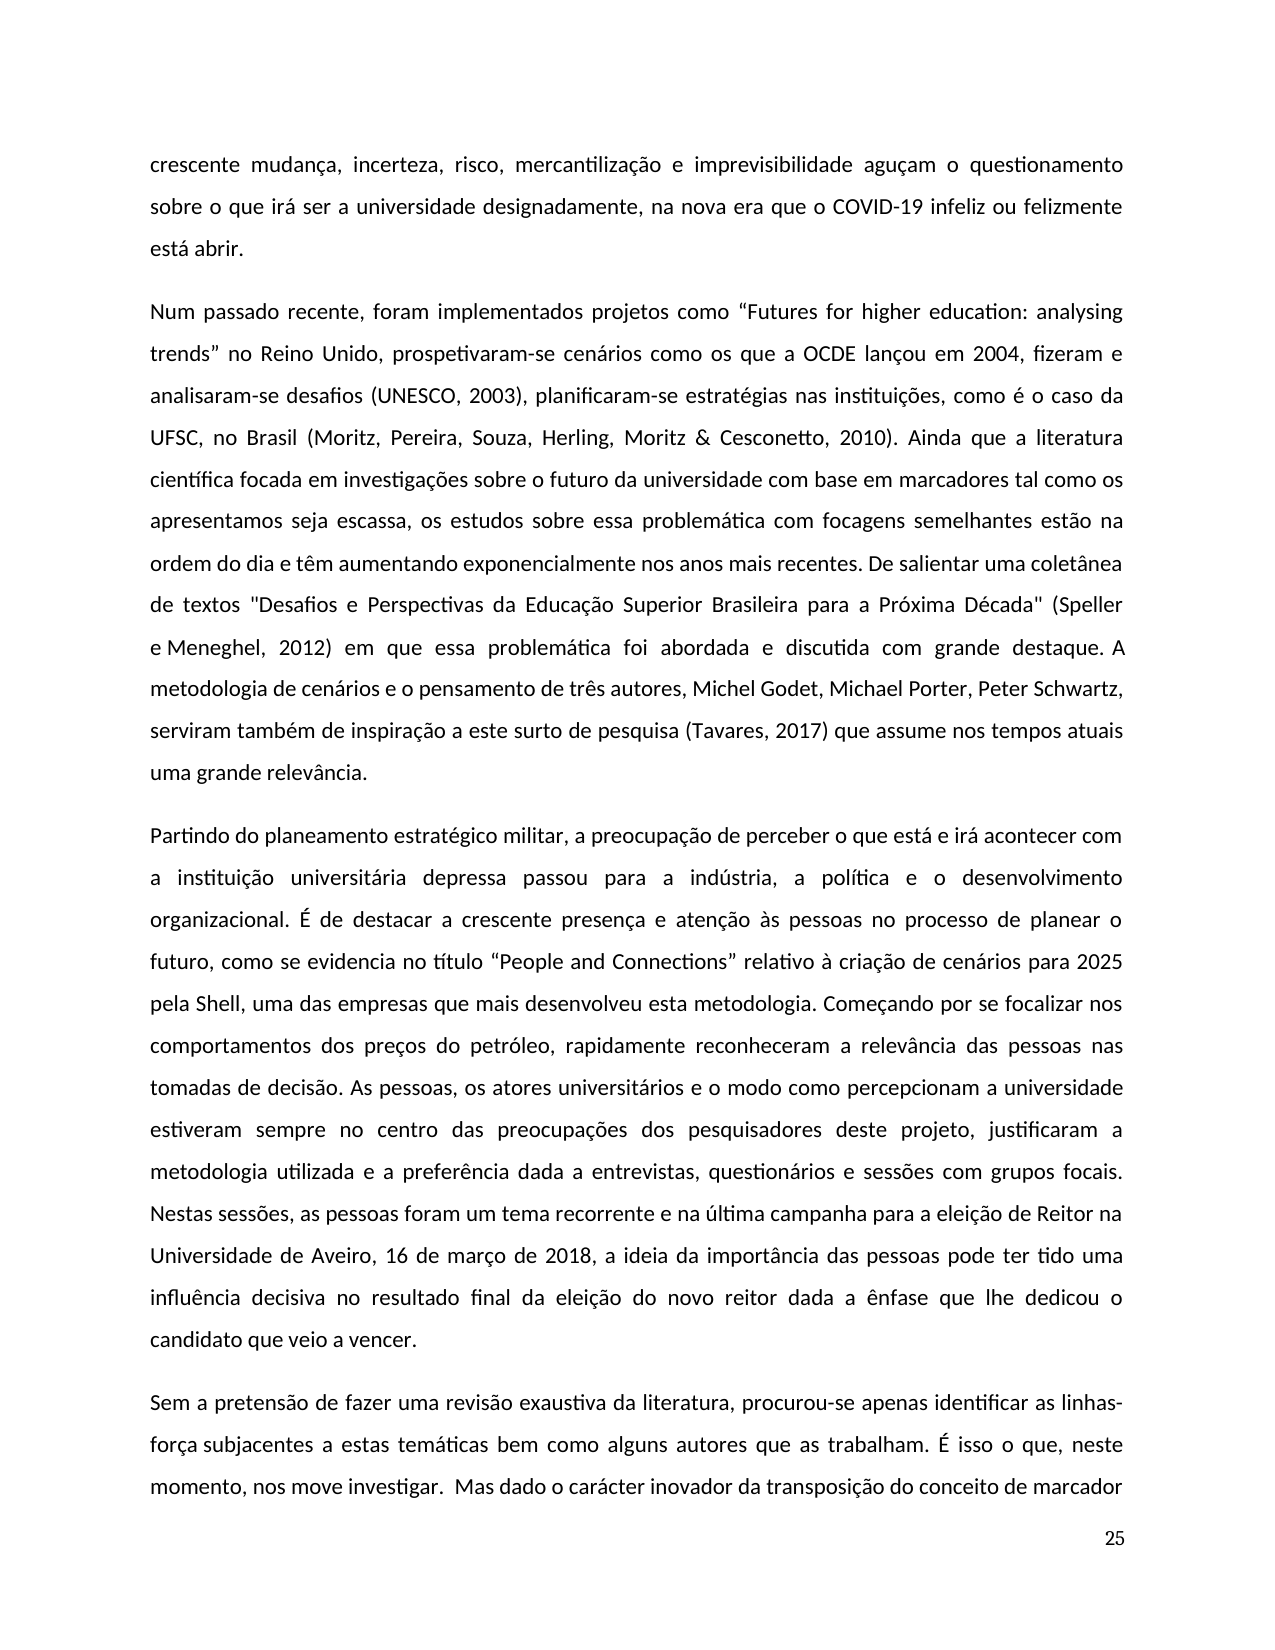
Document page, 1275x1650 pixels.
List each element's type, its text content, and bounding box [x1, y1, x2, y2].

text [150, 1388, 1125, 1500]
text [150, 150, 1125, 262]
text Partindo do planeamento estratégico militar, a preocupação de perceber o que está e irá acontecer com a instituição universitária depressa passou para a indústria, a política e o desenvolvimento organizacional. É de destacar a crescente presença e atenção às pessoas no processo de planear o futuro, como se evidencia no título “People and Connections” relativo à criação de cenários para 2025 pela Shell, uma das empresas que mais desenvolveu esta metodologia. Começando por se focalizar nos comportamentos dos preços do petróleo, rapidamente reconheceram a relevância das pessoas nas tomadas de decisão. As pessoas, os atores universitários e o modo como percepcionam a universidade estiveram sempre no centro das preocupações dos pesquisadores deste projeto, justificaram a metodologia utilizada e a preferência dada a entrevistas, questionários e sessões com grupos focais. Nestas sessões, as pessoas foram um tema recorrente e na última campanha para a eleição de Reitor na Universidade de Aveiro, 16 de março de 2018, a ideia da importância das pessoas pode ter tido uma influência decisiva no resultado final da eleição do novo reitor dada a ênfase que lhe dedicou o candidato que veio a vencer. [150, 821, 1125, 1353]
text Num passado recente, foram implementados projetos como “Futures for higher education: analysing trends” no Reino Unido, prospetivaram-se cenários como os que a OCDE lançou em 2004, fizeram e analisaram-se desafios (UNESCO, 2003), planificaram-se estratégias nas instituições, como é o caso da UFSC, no Brasil (Moritz, Pereira, Souza, Herling, Moritz & Cesconetto, 2010). Ainda que a literatura científica focada em investigações sobre o futuro da universidade com base em marcadores tal como os apresentamos seja escassa, os estudos sobre essa problemática com focagens semelhantes estão na ordem do dia e têm aumentando exponencialmente nos anos mais recentes. De salientar uma coletânea de textos "Desafios e Perspectivas da Educação Superior Brasileira para a Próxima Década" (Speller e Meneghel, 2012) em que essa problemática foi abordada e discutida com grande destaque. A metodologia de cenários e o pensamento de três autores, Michel Godet, Michael Porter, Peter Schwartz, serviram também de inspiração a este surto de pesquisa (Tavares, 2017) que assume nos tempos atuais uma grande relevância. [150, 297, 1125, 787]
